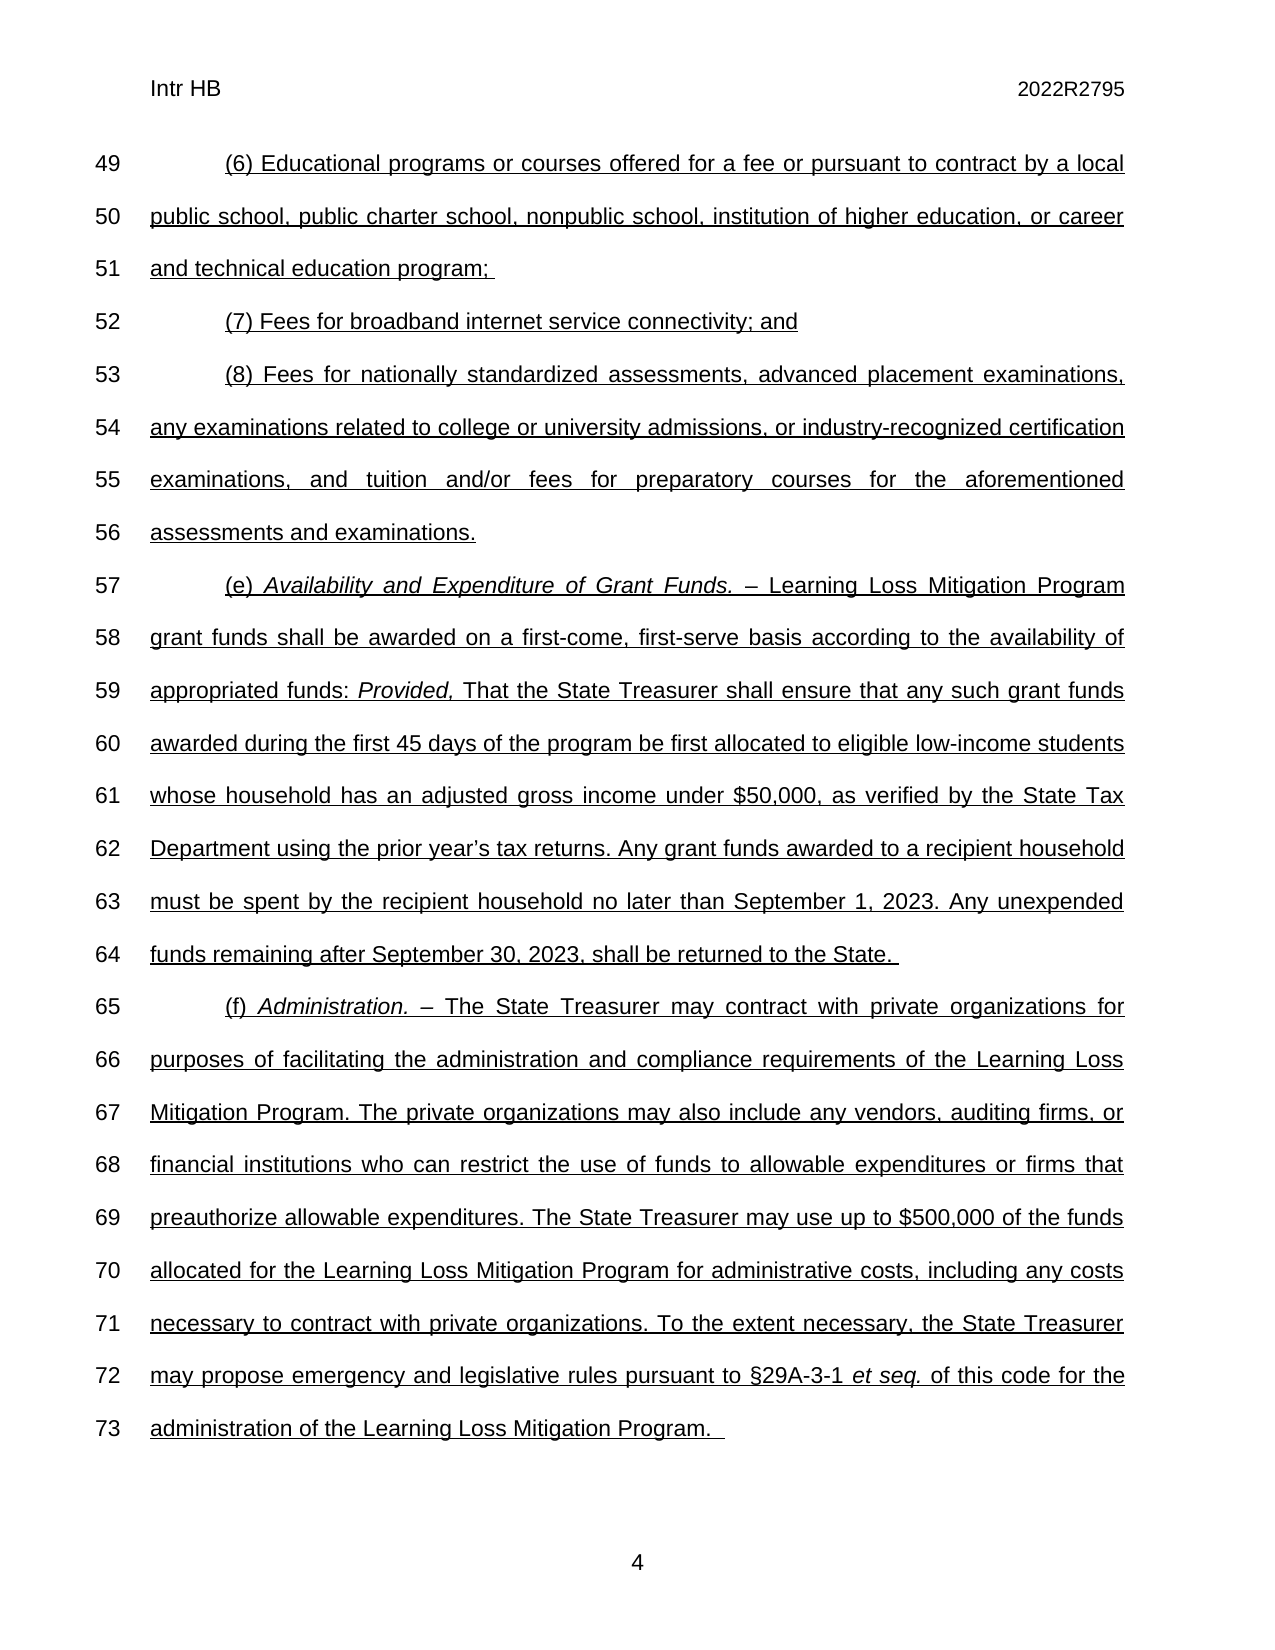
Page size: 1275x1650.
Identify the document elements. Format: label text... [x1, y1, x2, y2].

text (7) Fees for broadband internet service connectivity; and [150, 308, 1125, 334]
text (8) Fees for nationally standardized assessments, advanced placement examinations, any examinations related to college or university admissions, or industry-recognized certification examinations, and tuition and/or fees for preparatory courses for the aforementioned assessments and examinations. [150, 361, 1125, 436]
text (e) Availability and Expenditure of Grant Funds. – Learning Loss Mitigation Program grant funds shall be awarded on a first-come, first-serve basis according to the availability of appropriated funds: Provided, That the State Treasurer shall ensure that any such grant funds awarded during the first 45 days of the program be first allocated to eligible low-income students whose household has an adjusted gross income under $50,000, as verified by the State Tax Department using the prior year’s tax returns. Any grant funds awarded to a recipient household must be spent by the recipient household no later than September 1, 2023. Any unexpended funds remaining after September 30, 2023, shall be returned to the State. [150, 648, 1125, 700]
text (e) Availability and Expenditure of Grant Funds. – Learning Loss Mitigation Program grant funds shall be awarded on a first-come, first-serve basis according to the availability of appropriated funds: Provided, That the State Treasurer shall ensure that any such grant funds awarded during the first 45 days of the program be first allocated to eligible low-income students whose household has an adjusted gross income under $50,000, as verified by the State Tax Department using the prior year’s tax returns. Any grant funds awarded to a recipient household must be spent by the recipient household no later than September 1, 2023. Any unexpended funds remaining after September 30, 2023, shall be returned to the State. [150, 806, 1125, 858]
text (e) Availability and Expenditure of Grant Funds. – Learning Loss Mitigation Program grant funds shall be awarded on a first-come, first-serve basis according to the availability of appropriated funds: Provided, That the State Treasurer shall ensure that any such grant funds awarded during the first 45 days of the program be first allocated to eligible low-income students whose household has an adjusted gross income under $50,000, as verified by the State Tax Department using the prior year’s tax returns. Any grant funds awarded to a recipient household must be spent by the recipient household no later than September 1, 2023. Any unexpended funds remaining after September 30, 2023, shall be returned to the State. [150, 701, 1125, 753]
text (f) Administration. – The State Treasurer may contract with private organizations for purposes of facilitating the administration and compliance requirements of the Learning Loss Mitigation Program. The private organizations may also include any vendors, auditing firms, or financial institutions who can restrict the use of funds to allowable expenditures or firms that preauthorize allowable expenditures. The State Treasurer may use up to $500,000 of the funds allocated for the Learning Loss Mitigation Program for administrative costs, including any costs necessary to contract with private organizations. To the extent necessary, the State Treasurer may propose emergency and legislative rules pursuant to §29A-3-1 et seq. of this code for the administration of the Learning Loss Mitigation Program. [150, 993, 1125, 1385]
text (8) Fees for nationally standardized assessments, advanced placement examinations, any examinations related to college or university admissions, or industry-recognized certification examinations, and tuition and/or fees for preparatory courses for the aforementioned assessments and examinations. [150, 490, 1125, 545]
text (f) Administration. – The State Treasurer may contract with private organizations for purposes of facilitating the administration and compliance requirements of the Learning Loss Mitigation Program. The private organizations may also include any vendors, auditing firms, or financial institutions who can restrict the use of funds to allowable expenditures or firms that preauthorize allowable expenditures. The State Treasurer may use up to $500,000 of the funds allocated for the Learning Loss Mitigation Program for administrative costs, including any costs necessary to contract with private organizations. To the extent necessary, the State Treasurer may propose emergency and legislative rules pursuant to §29A-3-1 et seq. of this code for the administration of the Learning Loss Mitigation Program. [150, 1386, 1125, 1441]
text (e) Availability and Expenditure of Grant Funds. – Learning Loss Mitigation Program grant funds shall be awarded on a first-come, first-serve basis according to the availability of appropriated funds: Provided, That the State Treasurer shall ensure that any such grant funds awarded during the first 45 days of the program be first allocated to eligible low-income students whose household has an adjusted gross income under $50,000, as verified by the State Tax Department using the prior year’s tax returns. Any grant funds awarded to a recipient household must be spent by the recipient household no later than September 1, 2023. Any unexpended funds remaining after September 30, 2023, shall be returned to the State. [150, 754, 1125, 805]
text (8) Fees for nationally standardized assessments, advanced placement examinations, any examinations related to college or university admissions, or industry-recognized certification examinations, and tuition and/or fees for preparatory courses for the aforementioned assessments and examinations. [150, 438, 1125, 489]
text (e) Availability and Expenditure of Grant Funds. – Learning Loss Mitigation Program grant funds shall be awarded on a first-come, first-serve basis according to the availability of appropriated funds: Provided, That the State Treasurer shall ensure that any such grant funds awarded during the first 45 days of the program be first allocated to eligible low-income students whose household has an adjusted gross income under $50,000, as verified by the State Tax Department using the prior year’s tax returns. Any grant funds awarded to a recipient household must be spent by the recipient household no later than September 1, 2023. Any unexpended funds remaining after September 30, 2023, shall be returned to the State. [150, 859, 1125, 967]
text (6) Educational programs or courses offered for a fee or pursuant to contract by a local public school, public charter school, nonpublic school, institution of higher education, or career and technical education program; [150, 150, 1125, 282]
text (e) Availability and Expenditure of Grant Funds. – Learning Loss Mitigation Program grant funds shall be awarded on a first-come, first-serve basis according to the availability of appropriated funds: Provided, That the State Treasurer shall ensure that any such grant funds awarded during the first 45 days of the program be first allocated to eligible low-income students whose household has an adjusted gross income under $50,000, as verified by the State Tax Department using the prior year’s tax returns. Any grant funds awarded to a recipient household must be spent by the recipient household no later than September 1, 2023. Any unexpended funds remaining after September 30, 2023, shall be returned to the State. [150, 572, 1125, 647]
